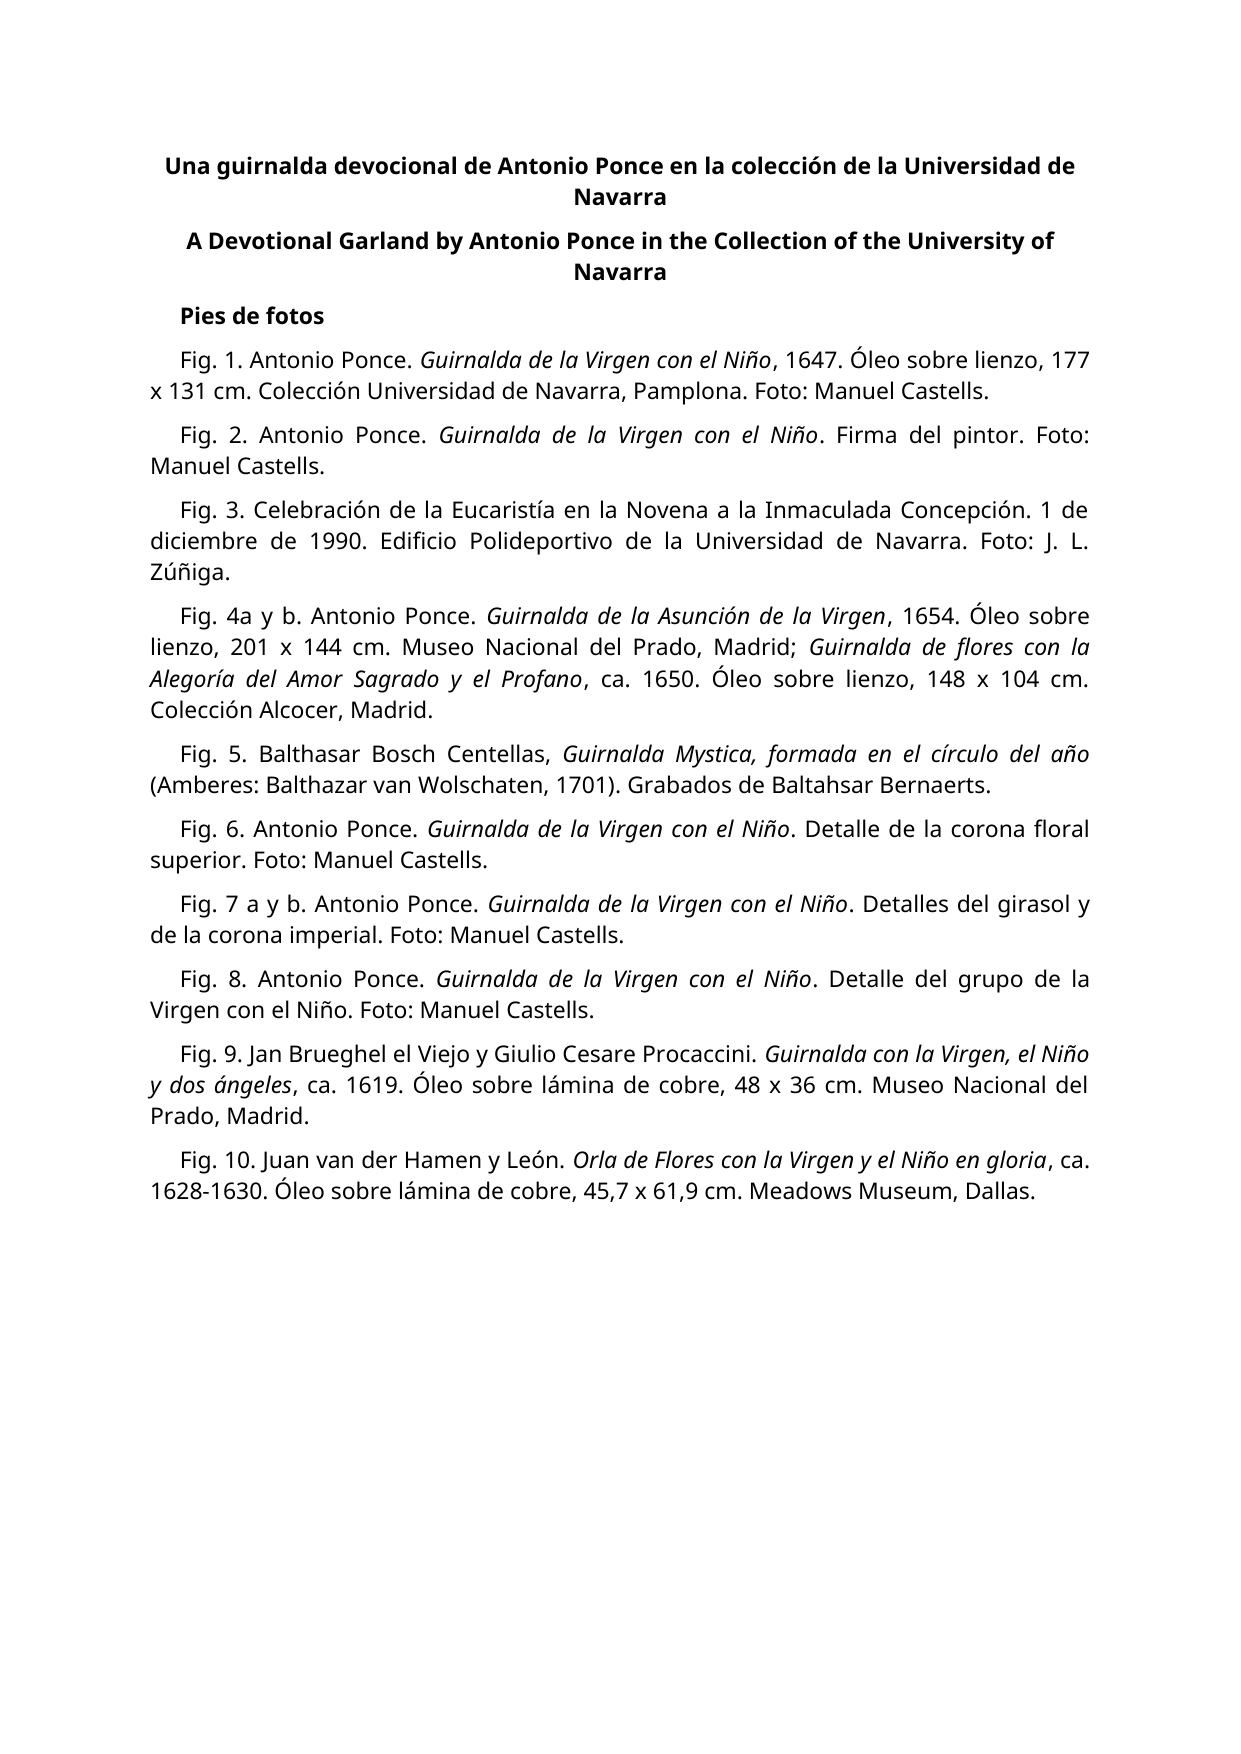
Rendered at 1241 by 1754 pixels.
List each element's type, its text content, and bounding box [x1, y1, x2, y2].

text Fig. 1. Antonio Ponce. Guirnalda de la Virgen con el Niño, 1647. Óleo sobre lienzo, 177 x 131 cm. Colección Universidad de Navarra, Pamplona. Foto: Manuel Castells. [150, 344, 1090, 406]
text A Devotional Garland by Antonio Ponce in the Collection of the University of Navarra [150, 225, 1090, 287]
text Una guirnalda devocional de Antonio Ponce en la colección de la Universidad de Navarra [150, 150, 1090, 212]
text Fig. 3. Celebración de la Eucaristía en la Novena a la Inmaculada Concepción. 1 de diciembre de 1990. Edificio Polideportivo de la Universidad de Navarra. Foto: J. L. Zúñiga. [150, 494, 1090, 587]
text Fig. 10. Juan van der Hamen y León. Orla de Flores con la Virgen y el Niño en gloria, ca. 1628-1630. Óleo sobre lámina de cobre, 45,7 x 61,9 cm. Meadows Museum, Dallas. [150, 1144, 1090, 1206]
text Fig. 7 a y b. Antonio Ponce. Guirnalda de la Virgen con el Niño. Detalles del girasol y de la corona imperial. Foto: Manuel Castells. [150, 887, 1090, 950]
text Fig. 5. Balthasar Bosch Centellas, Guirnalda Mystica, formada en el círculo del año (Amberes: Balthazar van Wolschaten, 1701). Grabados de Baltahsar Bernaerts. [150, 737, 1090, 800]
text Pies de fotos [150, 300, 1090, 331]
text Fig. 8. Antonio Ponce. Guirnalda de la Virgen con el Niño. Detalle del grupo de la Virgen con el Niño. Foto: Manuel Castells. [150, 962, 1090, 1025]
text Fig. 2. Antonio Ponce. Guirnalda de la Virgen con el Niño. Firma del pintor. Foto: Manuel Castells. [150, 419, 1090, 481]
text Fig. 9. Jan Brueghel el Viejo y Giulio Cesare Procaccini. Guirnalda con la Virgen, el Niño y dos ángeles, ca. 1619. Óleo sobre lámina de cobre, 48 x 36 cm. Museo Nacional del Prado, Madrid. [150, 1037, 1090, 1131]
text Fig. 4a y b. Antonio Ponce. Guirnalda de la Asunción de la Virgen, 1654. Óleo sobre lienzo, 201 x 144 cm. Museo Nacional del Prado, Madrid; Guirnalda de flores con la Alegoría del Amor Sagrado y el Profano, ca. 1650. Óleo sobre lienzo, 148 x 104 cm. Colección Alcocer, Madrid. [150, 600, 1090, 725]
text Fig. 6. Antonio Ponce. Guirnalda de la Virgen con el Niño. Detalle de la corona floral superior. Foto: Manuel Castells. [150, 812, 1090, 875]
